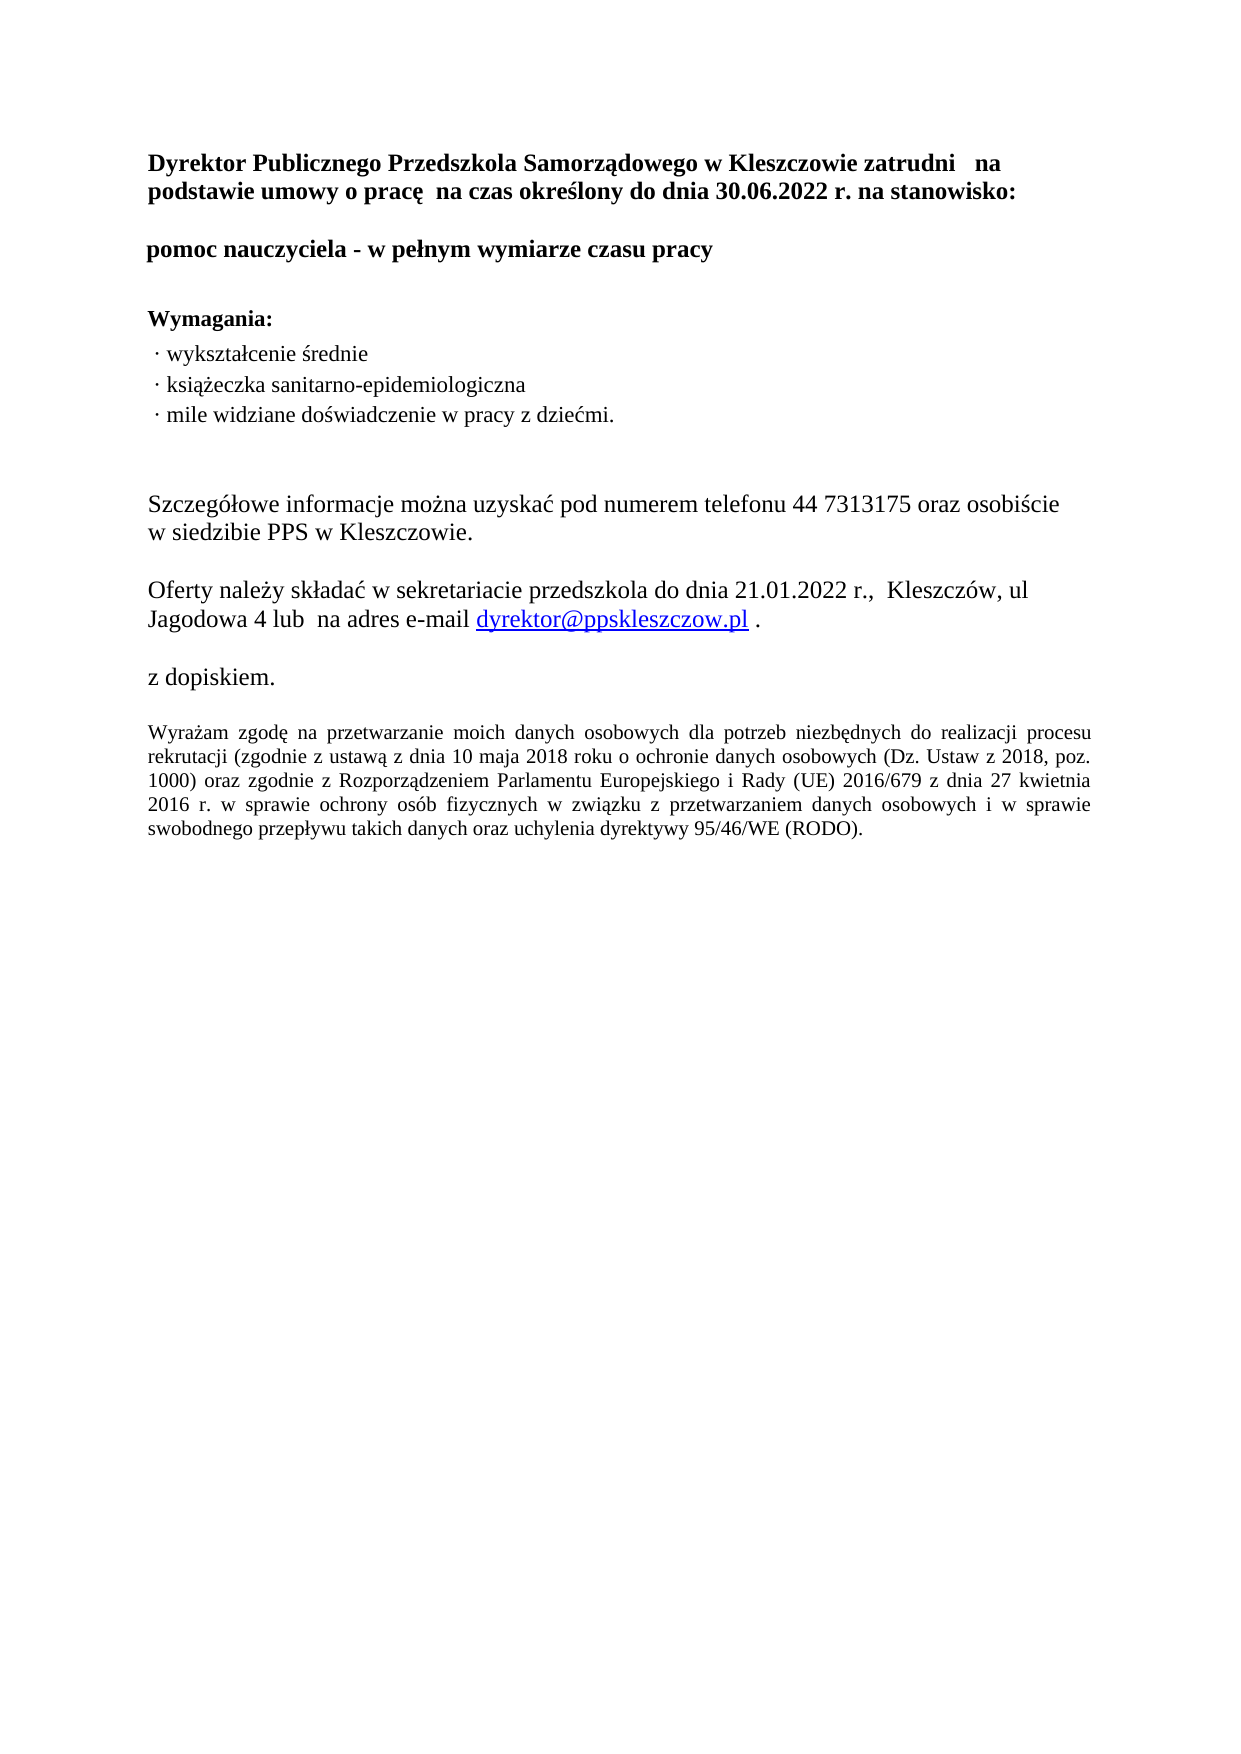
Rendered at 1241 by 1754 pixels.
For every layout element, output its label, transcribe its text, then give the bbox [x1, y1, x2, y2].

text z dopiskiem. [148, 662, 1093, 691]
text Szczegółowe informacje można uzyskać pod numerem telefonu 44 7313175 oraz osobiście w siedzibie PPS w Kleszczowie. [148, 489, 1093, 546]
text Dyrektor Publicznego Przedszkola Samorządowego w Kleszczowie zatrudni na podstawie umowy o pracę na czas określony do dnia 30.06.2022 r. na stanowisko: [148, 148, 1093, 205]
text Wyrażam zgodę na przetwarzanie moich danych osobowych dla potrzeb niezbędnych do realizacji procesu rekrutacji (zgodnie z ustawą z dnia 10 maja 2018 roku o ochronie danych osobowych (Dz. Ustaw z 2018, poz. 1000) oraz zgodnie z Rozporządzeniem Parlamentu Europejskiego i Rady (UE) 2016/679 z dnia 27 kwietnia 2016 r. w sprawie ochrony osób fizycznych w związku z przetwarzaniem danych osobowych i w sprawie swobodnego przepływu takich danych oraz uchylenia dyrektywy 95/46/WE (RODO). [148, 720, 1093, 840]
text · mile widziane doświadczenie w pracy z dziećmi. [153, 402, 891, 428]
text Oferty należy składać w sekretariacie przedszkola do dnia 21.01.2022 r., Kleszczów, ul Jagodowa 4 lub na adres e-mail dyrektor@ppskleszczow.pl . [148, 575, 1093, 633]
text Wymagania: [146, 272, 1093, 331]
text pomoc nauczyciela - w pełnym wymiarze czasu pracy [146, 234, 1093, 263]
text · wykształcenie średnie [153, 340, 891, 366]
text · książeczka sanitarno-epidemiologiczna [153, 371, 891, 397]
